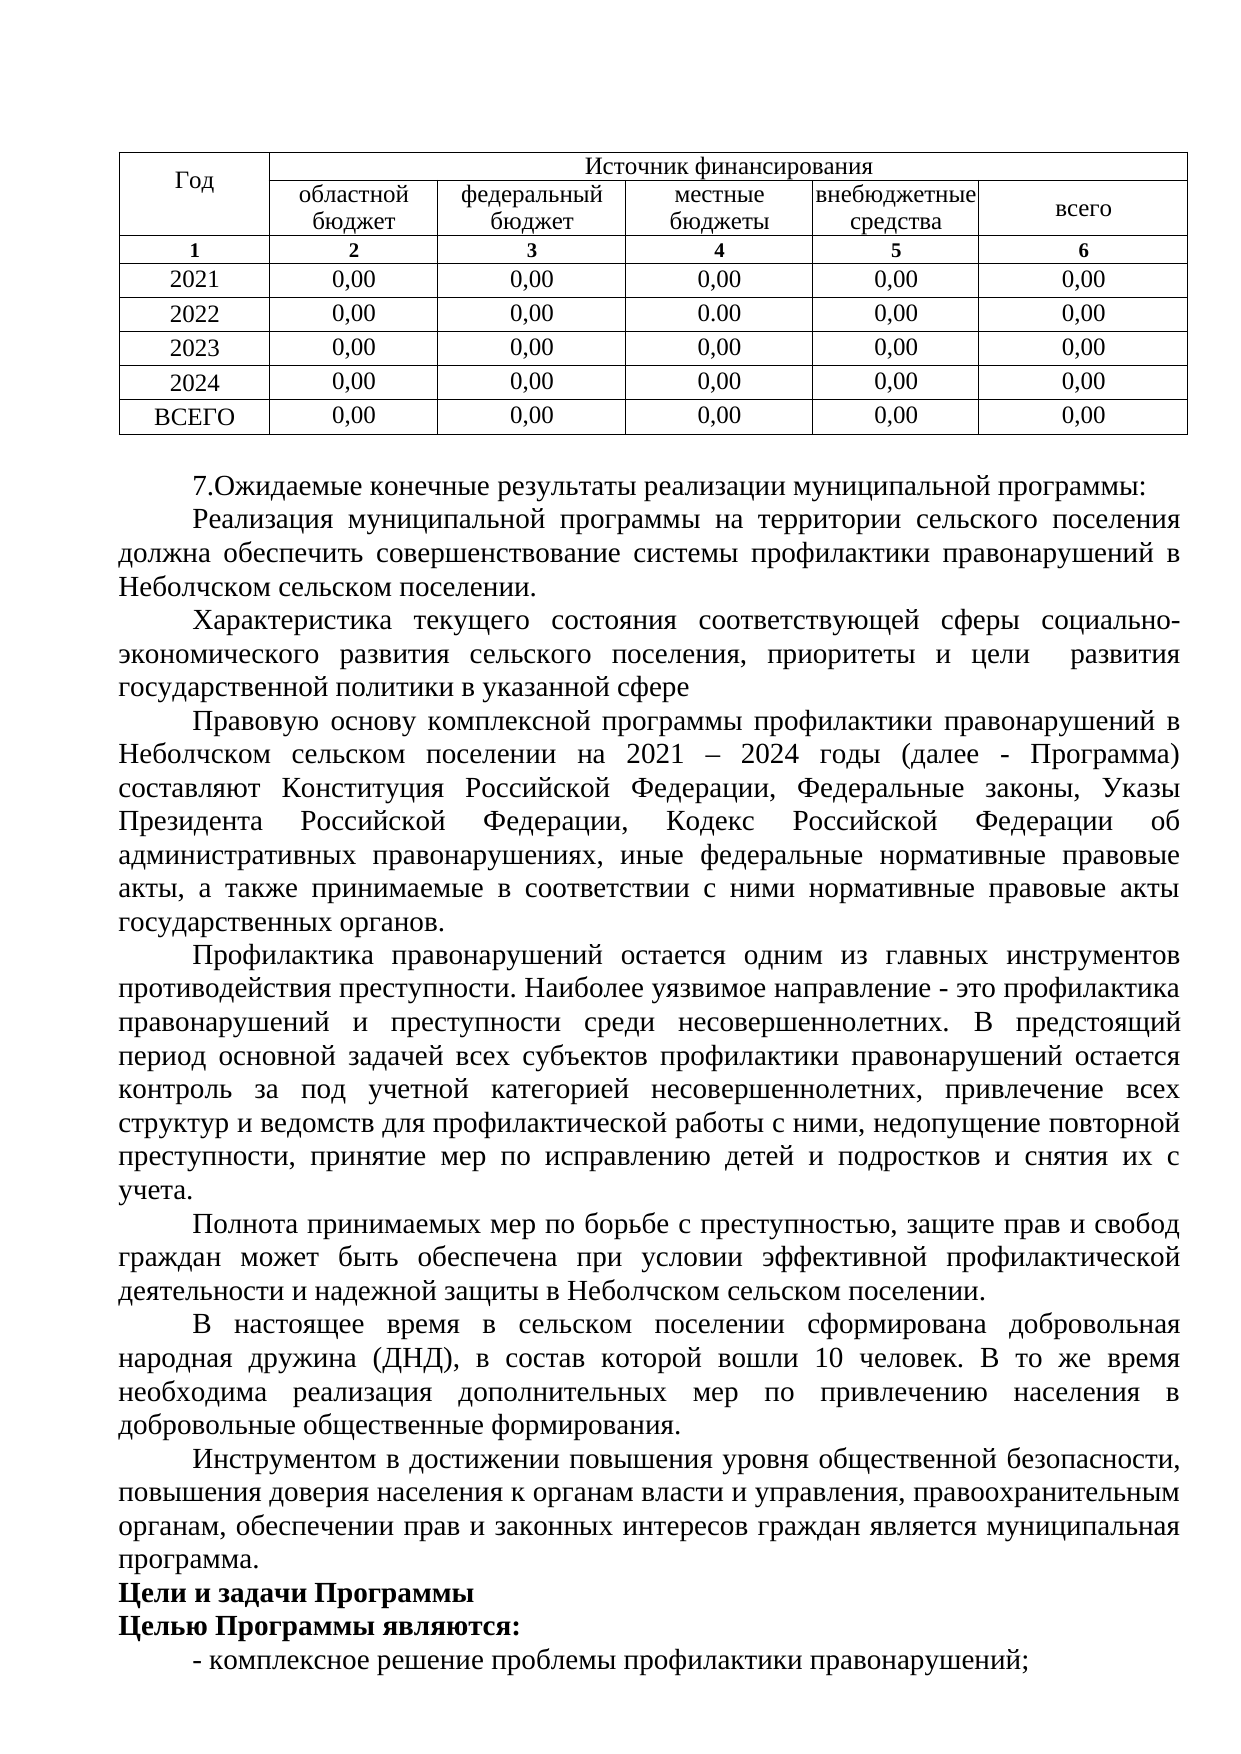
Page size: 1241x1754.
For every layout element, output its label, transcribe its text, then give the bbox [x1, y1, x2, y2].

table_cell 0,00 [270, 400, 437, 433]
table_cell 2024 [120, 366, 269, 399]
text Правовую основу комплексной программы профилактики правонарушений в Неболчском сельском поселении на 2021 – 2024 годы (далее - Программа) составляют Конституция Российской Федерации, Федеральные законы, Указы Президента Российской Федерации, Кодекс Российской Федерации об административных правонарушениях, иные федеральные нормативные правовые акты, а также принимаемые в соответствии с ними нормативные правовые акты государственных органов. [118, 703, 1181, 938]
table_cell 0,00 [813, 264, 978, 297]
table_cell 0,00 [813, 332, 978, 365]
table_cell 0,00 [270, 298, 437, 331]
table_cell 0,00 [438, 298, 625, 331]
table_cell 2021 [120, 264, 269, 297]
table_cell 0,00 [813, 366, 978, 399]
table_cell 0,00 [979, 400, 1187, 433]
table_cell 4 [626, 236, 812, 263]
table_cell 6 [979, 236, 1187, 263]
text 7.Ожидаемые конечные результаты реализации муниципальной программы: [118, 468, 1181, 502]
table_cell 3 [438, 236, 625, 263]
text Цели и задачи Программы [118, 1575, 1181, 1608]
table_cell 2023 [120, 332, 269, 365]
table_cell всего [979, 181, 1187, 235]
table_cell 0,00 [979, 264, 1187, 297]
table_cell федеральный бюджет [438, 181, 625, 235]
table_cell 2 [270, 236, 437, 263]
table_cell 0,00 [270, 366, 437, 399]
table_cell 0,00 [438, 264, 625, 297]
table_cell 0,00 [626, 332, 812, 365]
table_cell внебюджетные средства [813, 181, 978, 235]
table_cell 0,00 [813, 400, 978, 433]
text - комплексное решение проблемы профилактики правонарушений; [118, 1642, 1181, 1676]
table_cell ВСЕГО [120, 400, 269, 433]
table_cell 0,00 [979, 298, 1187, 331]
text Полнота принимаемых мер по борьбе с преступностью, защите прав и свобод граждан может быть обеспечена при условии эффективной профилактической деятельности и надежной защиты в Неболчском сельском поселении. [118, 1206, 1181, 1307]
table_cell местные бюджеты [626, 181, 812, 235]
table_cell 0,00 [270, 264, 437, 297]
text Целью Программы являются: [118, 1608, 1181, 1642]
text Профилактика правонарушений остается одним из главных инструментов противодействия преступности. Наиболее уязвимое направление - это профилактика правонарушений и преступности среди несовершеннолетних. В предстоящий период основной задачей всех субъектов профилактики правонарушений остается контроль за под учетной категорией несовершеннолетних, привлечение всех структур и ведомств для профилактической работы с ними, недопущение повторной преступности, принятие мер по исправлению детей и подростков и снятия их с учета. [118, 938, 1181, 1206]
text Характеристика текущего состояния соответствующей сферы социально-экономического развития сельского поселения, приоритеты и цели развития государственной политики в указанной сфере [118, 602, 1181, 703]
table_header Источник финансирования [270, 153, 1187, 180]
text Инструментом в достижении повышения уровня общественной безопасности, повышения доверия населения к органам власти и управления, правоохранительным органам, обеспечении прав и законных интересов граждан является муниципальная программа. [118, 1441, 1181, 1575]
table_cell 0,00 [626, 400, 812, 433]
table_cell 0,00 [626, 366, 812, 399]
table_cell 0,00 [979, 332, 1187, 365]
table_cell 0,00 [813, 298, 978, 331]
text В настоящее время в сельском поселении сформирована добровольная народная дружина (ДНД), в состав которой вошли 10 человек. В то же время необходима реализация дополнительных мер по привлечению населения в добровольные общественные формирования. [118, 1307, 1181, 1441]
text Реализация муниципальной программы на территории сельского поселения должна обеспечить совершенствование системы профилактики правонарушений в Неболчском сельском поселении. [118, 502, 1181, 602]
table_cell 0,00 [626, 264, 812, 297]
table_cell 0.00 [626, 298, 812, 331]
table_cell 0,00 [270, 332, 437, 365]
table_header Год [120, 153, 269, 235]
table_cell 0,00 [438, 400, 625, 433]
table_cell 1 [120, 236, 269, 263]
table_cell 0,00 [438, 366, 625, 399]
table_cell областной бюджет [270, 181, 437, 235]
table_cell 5 [813, 236, 978, 263]
table_cell 0,00 [438, 332, 625, 365]
table_cell 0,00 [979, 366, 1187, 399]
table_cell 2022 [120, 298, 269, 331]
